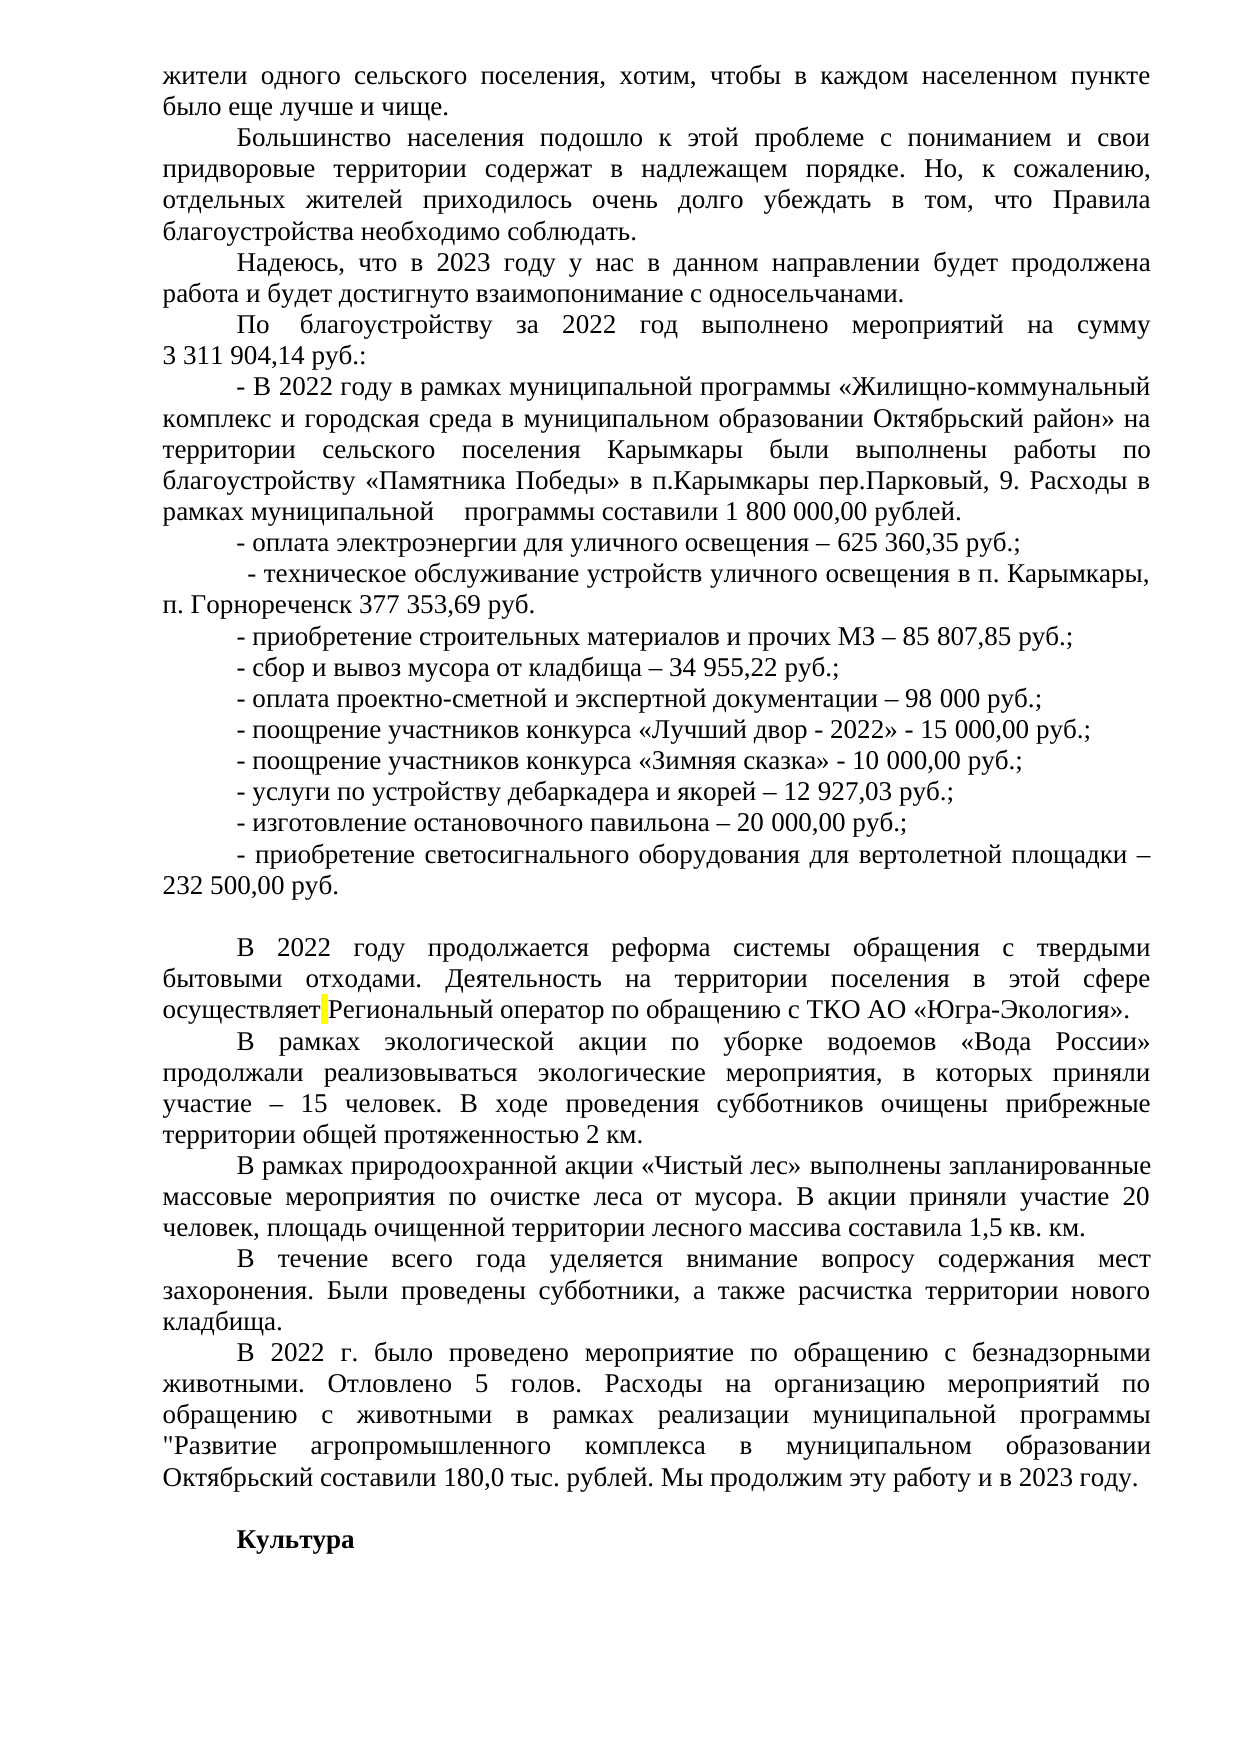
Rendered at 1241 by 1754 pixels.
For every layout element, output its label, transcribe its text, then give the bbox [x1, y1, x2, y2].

text В рамках экологической акции по уборке водоемов «Вода России» продолжали реализовываться экологические мероприятия, в которых приняли участие – 15 человек. В ходе проведения субботников очищены прибрежные территории общей протяженностью 2 км. [162, 1024, 1152, 1149]
text - услуги по устройству дебаркадера и якорей – 12 927,03 руб.; [162, 775, 1152, 807]
text Большинство населения подошло к этой проблеме с пониманием и свои придворовые территории содержат в надлежащем порядке. Но, к сожалению, отдельных жителей приходилось очень долго убеждать в том, что Правила благоустройства необходимо соблюдать. [162, 121, 1152, 246]
text - приобретение строительных материалов и прочих МЗ – 85 807,85 руб.; [162, 620, 1152, 651]
text - техническое обслуживание устройств уличного освещения в п. Карымкары, п. Горнореченск 377 353,69 руб. [162, 557, 1152, 620]
text - поощрение участников конкурса «Лучший двор - 2022» - 15 000,00 руб.; [162, 713, 1152, 744]
text - изготовление остановочного павильона – 20 000,00 руб.; [162, 807, 1152, 838]
text Культура [162, 1523, 1152, 1554]
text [162, 59, 1152, 121]
text В течение всего года уделяется внимание вопросу содержания мест захоронения. Были проведены субботники, а также расчистка территории нового кладбища. [162, 1243, 1152, 1336]
text - сбор и вывоз мусора от кладбища – 34 955,22 руб.; [162, 651, 1152, 682]
text - В 2022 году в рамках муниципальной программы «Жилищно-коммунальный комплекс и городская среда в муниципальном образовании Октябрьский район» на территории сельского поселения Карымкары были выполнены работы по благоустройству «Памятника Победы» в п.Карымкары пер.Парковый, 9. Расходы в рамках муниципальной программы составили 1 800 000,00 рублей. [162, 371, 1152, 526]
text В 2022 году продолжается реформа системы обращения с твердыми бытовыми отходами. Деятельность на территории поселения в этой сфере осуществляет Региональный оператор по обращению с ТКО АО «Югра-Экология». [162, 931, 1152, 1024]
text По благоустройству за 2022 год выполнено мероприятий на сумму 3 311 904,14 руб.: [162, 308, 1152, 371]
text - оплата проектно-сметной и экспертной документации – 98 000 руб.; [162, 682, 1152, 713]
text В рамках природоохранной акции «Чистый лес» выполнены запланированные массовые мероприятия по очистке леса от мусора. В акции приняли участие 20 человек, площадь очищенной территории лесного массива составила 1,5 кв. км. [162, 1149, 1152, 1243]
text - приобретение светосигнального оборудования для вертолетной площадки – 232 500,00 руб. [162, 838, 1152, 900]
text Надеюсь, что в 2023 году у нас в данном направлении будет продолжена работа и будет достигнуто взаимопонимание с односельчанами. [162, 246, 1152, 308]
text В 2022 г. было проведено мероприятие по обращению с безнадзорными животными. Отловлено 5 голов. Расходы на организацию мероприятий по обращению с животными в рамках реализации муниципальной программы "Развитие агропромышленного комплекса в муниципальном образовании Октябрьский составили 180,0 тыс. рублей. Мы продолжим эту работу и в 2023 году. [162, 1336, 1152, 1492]
text - поощрение участников конкурса «Зимняя сказка» - 10 000,00 руб.; [162, 744, 1152, 775]
text - оплата электроэнергии для уличного освещения – 625 360,35 руб.; [162, 526, 1152, 557]
